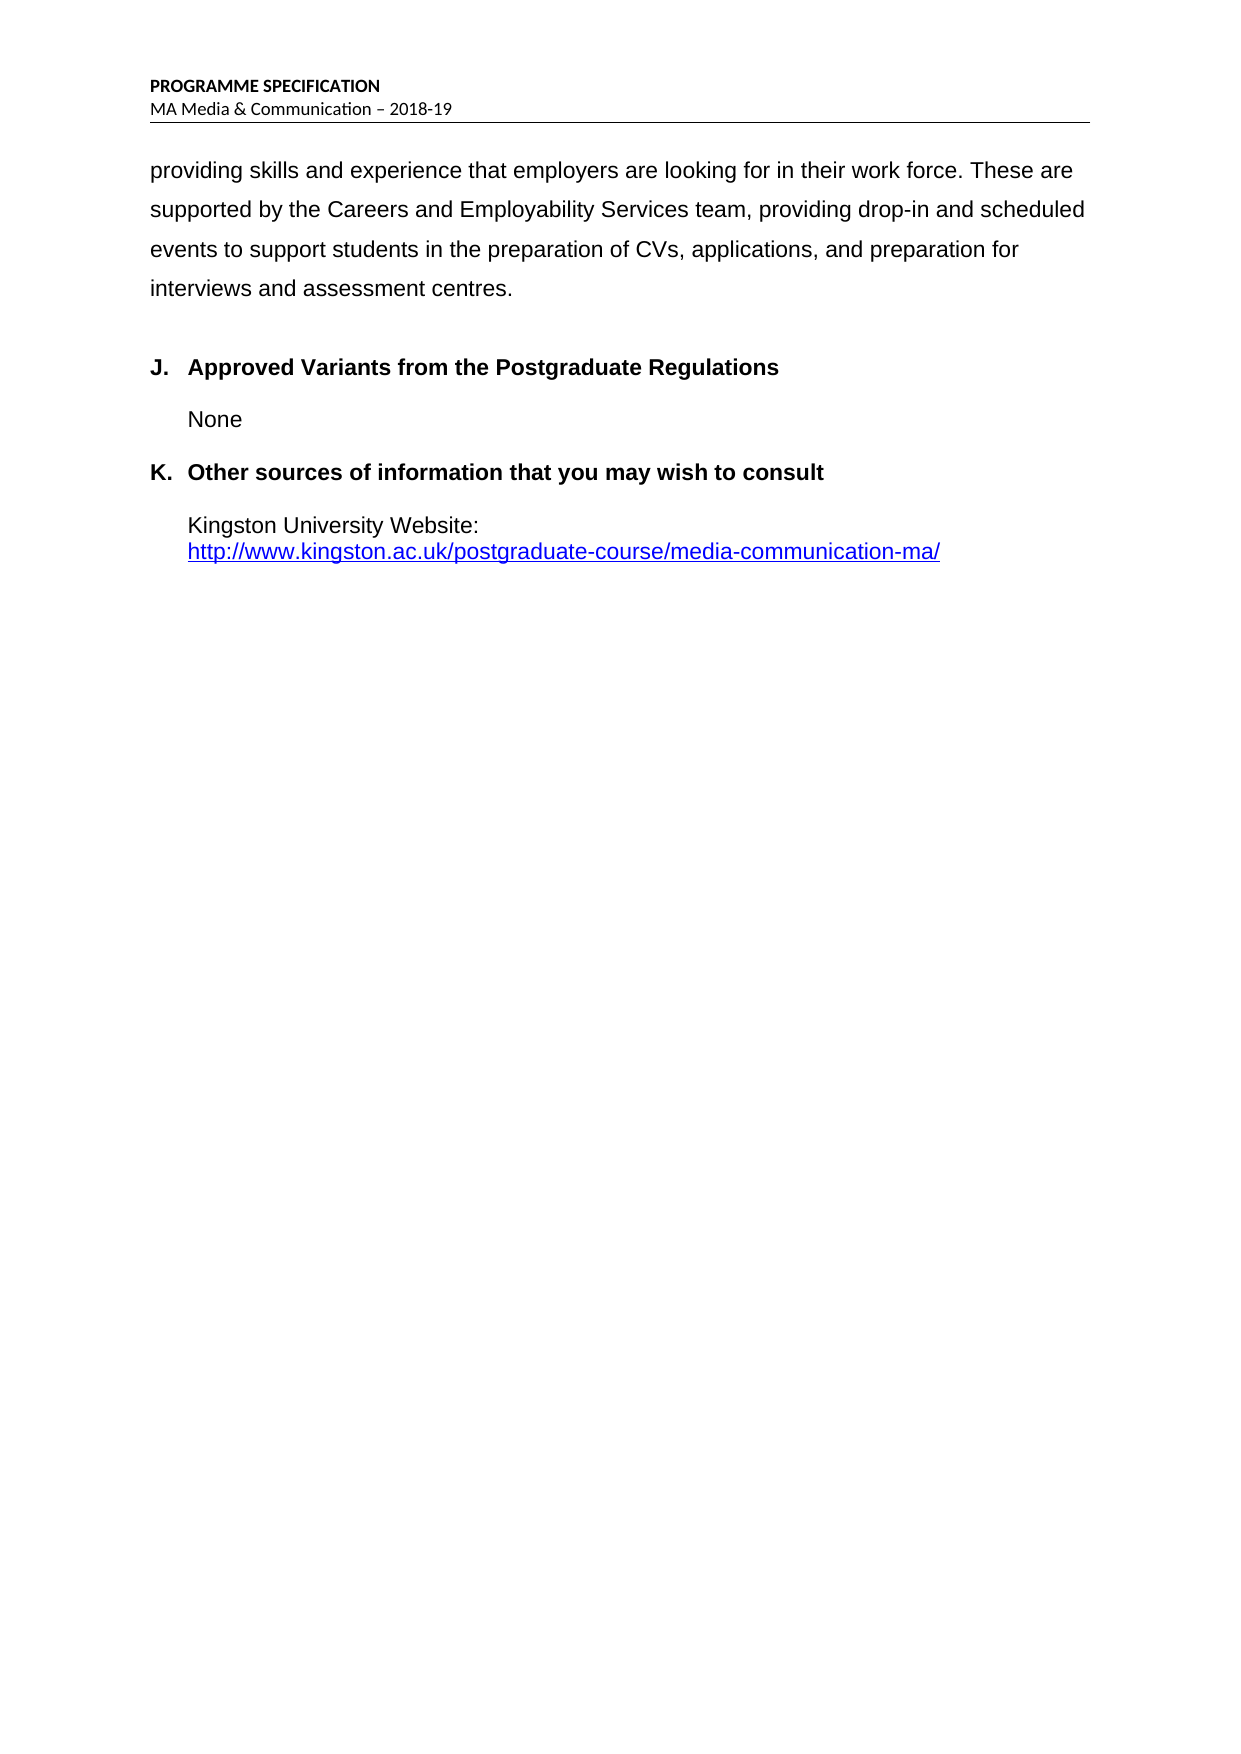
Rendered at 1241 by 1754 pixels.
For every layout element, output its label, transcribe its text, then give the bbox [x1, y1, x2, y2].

list Approved Variants from the Postgraduate Regulations [150, 353, 1090, 380]
text None [187, 406, 1090, 432]
text http://www.kingston.ac.uk/postgraduate-course/media-communication-ma/ [187, 538, 1090, 564]
text Kingston University Website: [187, 512, 1090, 538]
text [150, 157, 1090, 301]
list Other sources of information that you may wish to consult [150, 459, 1090, 485]
